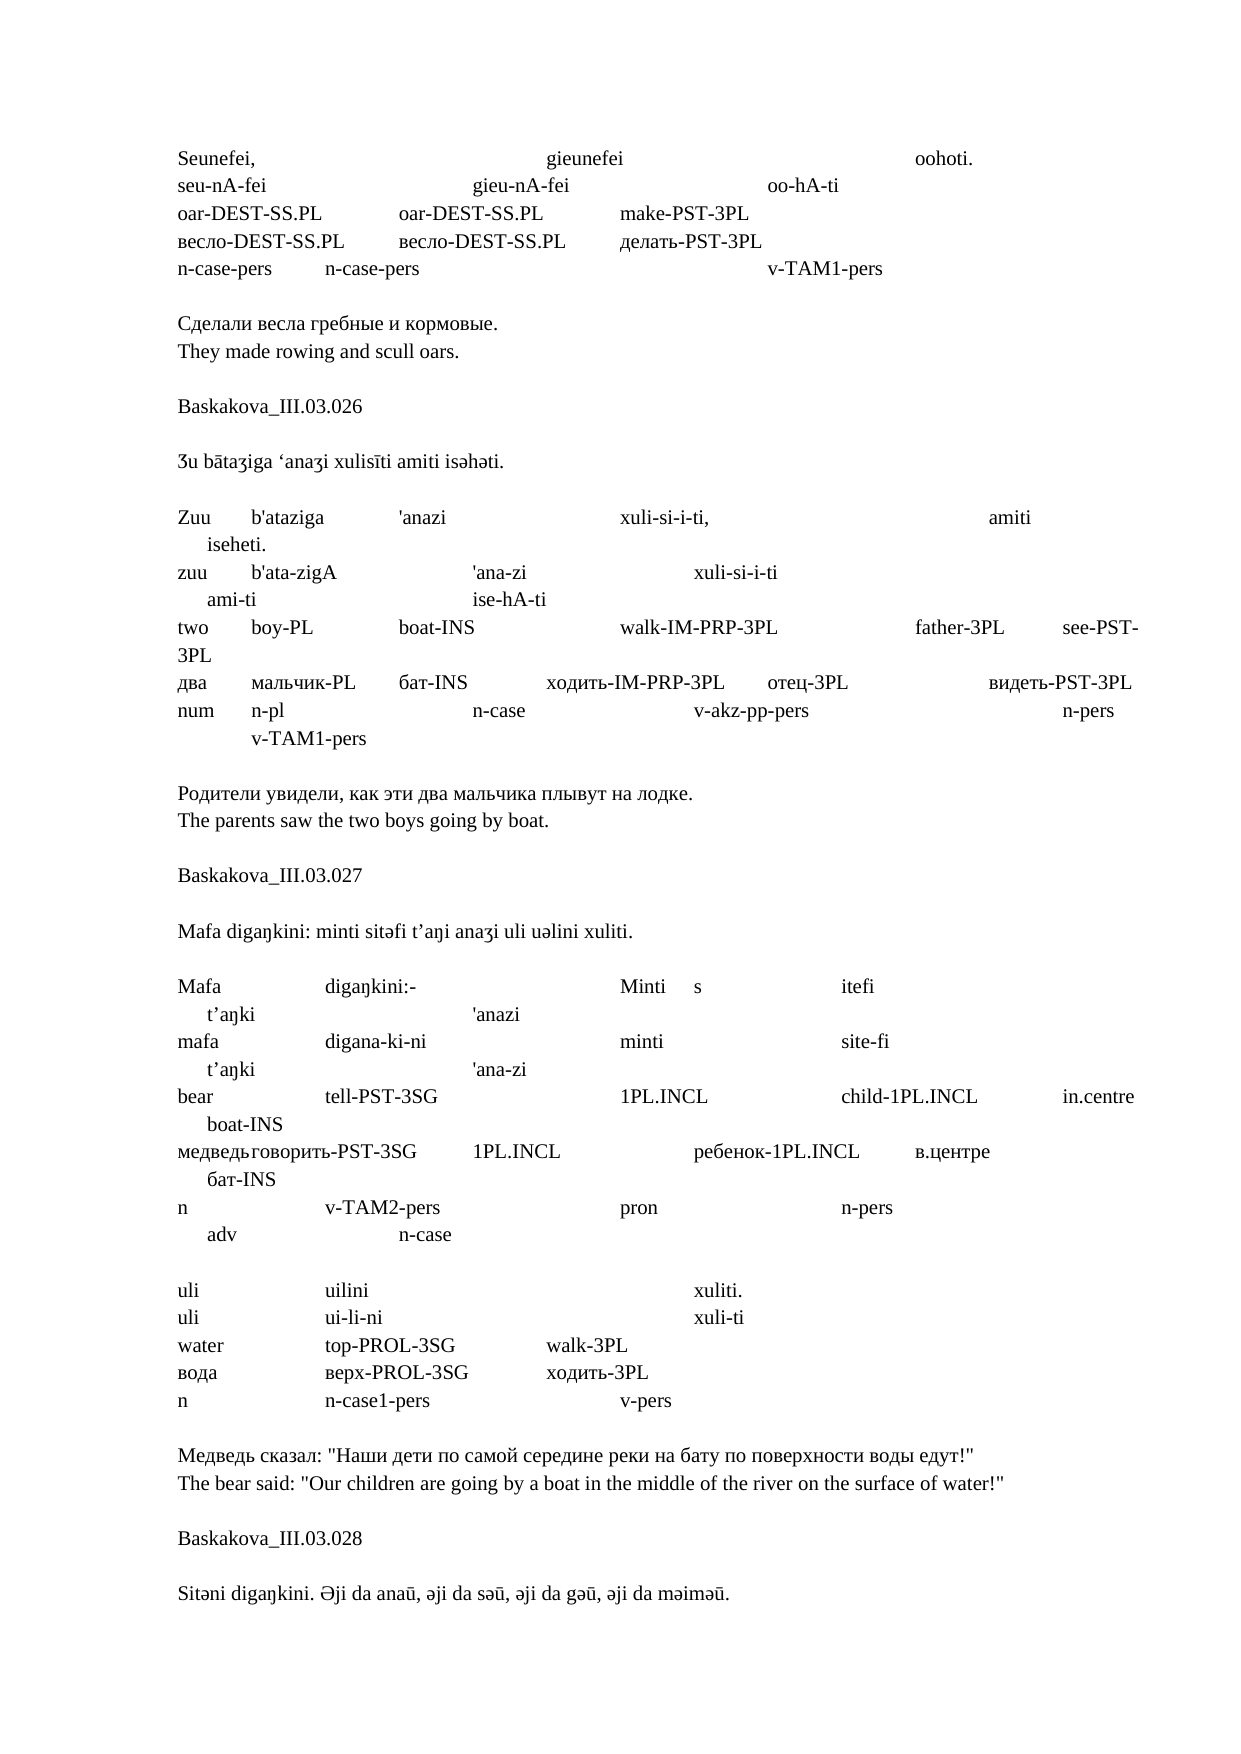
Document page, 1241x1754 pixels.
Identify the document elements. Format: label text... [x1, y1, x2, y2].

text два мальчик-PL бат-INS ходить-IM-PRP-3PL отец-3PL видеть-PST-3PL [177, 670, 1152, 694]
text Медведь сказал: "Наши дети по самой середине реки на бату по поверхности воды едут!" [177, 1443, 1152, 1467]
text n n-case1-pers v-pers [177, 1388, 1152, 1412]
text bear tell-PST-3SG 1PL.INCL child-1PL.INCL in.centre boat-INS [177, 1084, 1152, 1136]
text two boy-PL boat-INS walk-IM-PRP-3PL father-3PL see-PST-3PL [177, 615, 1152, 667]
text Сделали весла гребные и кормовые. [177, 311, 1152, 335]
text Seunefei, gieunefei oohoti. [177, 146, 1152, 170]
text весло-DEST-SS.PL весло-DEST-SS.PL делать-PST-3PL [177, 228, 1152, 253]
text n-case-pers n-case-pers v-TAM1-pers [177, 256, 1152, 280]
text Baskakova_III.03.028 [177, 1526, 1152, 1550]
text oar-DEST-SS.PL oar-DEST-SS.PL make-PST-3PL [177, 201, 1152, 225]
text n v-TAM2-pers pron n-pers adv n-case [177, 1195, 1152, 1246]
text Baskakova_III.03.027 [177, 863, 1152, 887]
text The bear said: "Our children are going by a boat in the middle of the river on the surface of water!" [177, 1471, 1152, 1495]
text Zuu b'ataziga 'anazi xuli-si-i-ti, amiti iseheti. [177, 504, 1152, 556]
text Baskakova_III.03.026 [177, 394, 1152, 418]
text медведь говорить-PST-3SG 1PL.INCL ребенок-1PL.INCL в.центре бат-INS [177, 1139, 1152, 1191]
text Родители увидели, как эти два мальчика плывут на лодке. [177, 781, 1152, 805]
text Mafa digaŋkini: minti sitəfi t’aŋi anaʒi uli uəlini xuliti. [177, 919, 1152, 943]
text uli uilini xuliti. [177, 1277, 1152, 1302]
text Sitəni digaŋkini. Əji da anaū, əji da səū, əji da gəū, əji da məiməū. [177, 1581, 1152, 1605]
text mafa digana-ki-ni minti site-fi t’aŋki 'ana-zi [177, 1029, 1152, 1081]
text num n-pl n-case v-akz-pp-pers n-pers v-TAM1-pers [177, 698, 1152, 749]
text uli ui-li-ni xuli-ti [177, 1305, 1152, 1329]
text Mafa digaŋkini:- Minti s itefi t’aŋki 'anazi [177, 974, 1152, 1026]
text They made rowing and scull oars. [177, 339, 1152, 363]
text Ӡu bātaʒiga ‘anaʒi xulisīti amiti isəhəti. [177, 449, 1152, 473]
text water top-PROL-3SG walk-3PL [177, 1333, 1152, 1357]
text The parents saw the two boys going by boat. [177, 808, 1152, 832]
text zuu b'ata-zigA 'ana-zi xuli-si-i-ti ami-ti ise-hA-ti [177, 560, 1152, 611]
text seu-nA-fei gieu-nA-fei oo-hA-ti [177, 173, 1152, 197]
text вода верх-PROL-3SG ходить-3PL [177, 1360, 1152, 1384]
